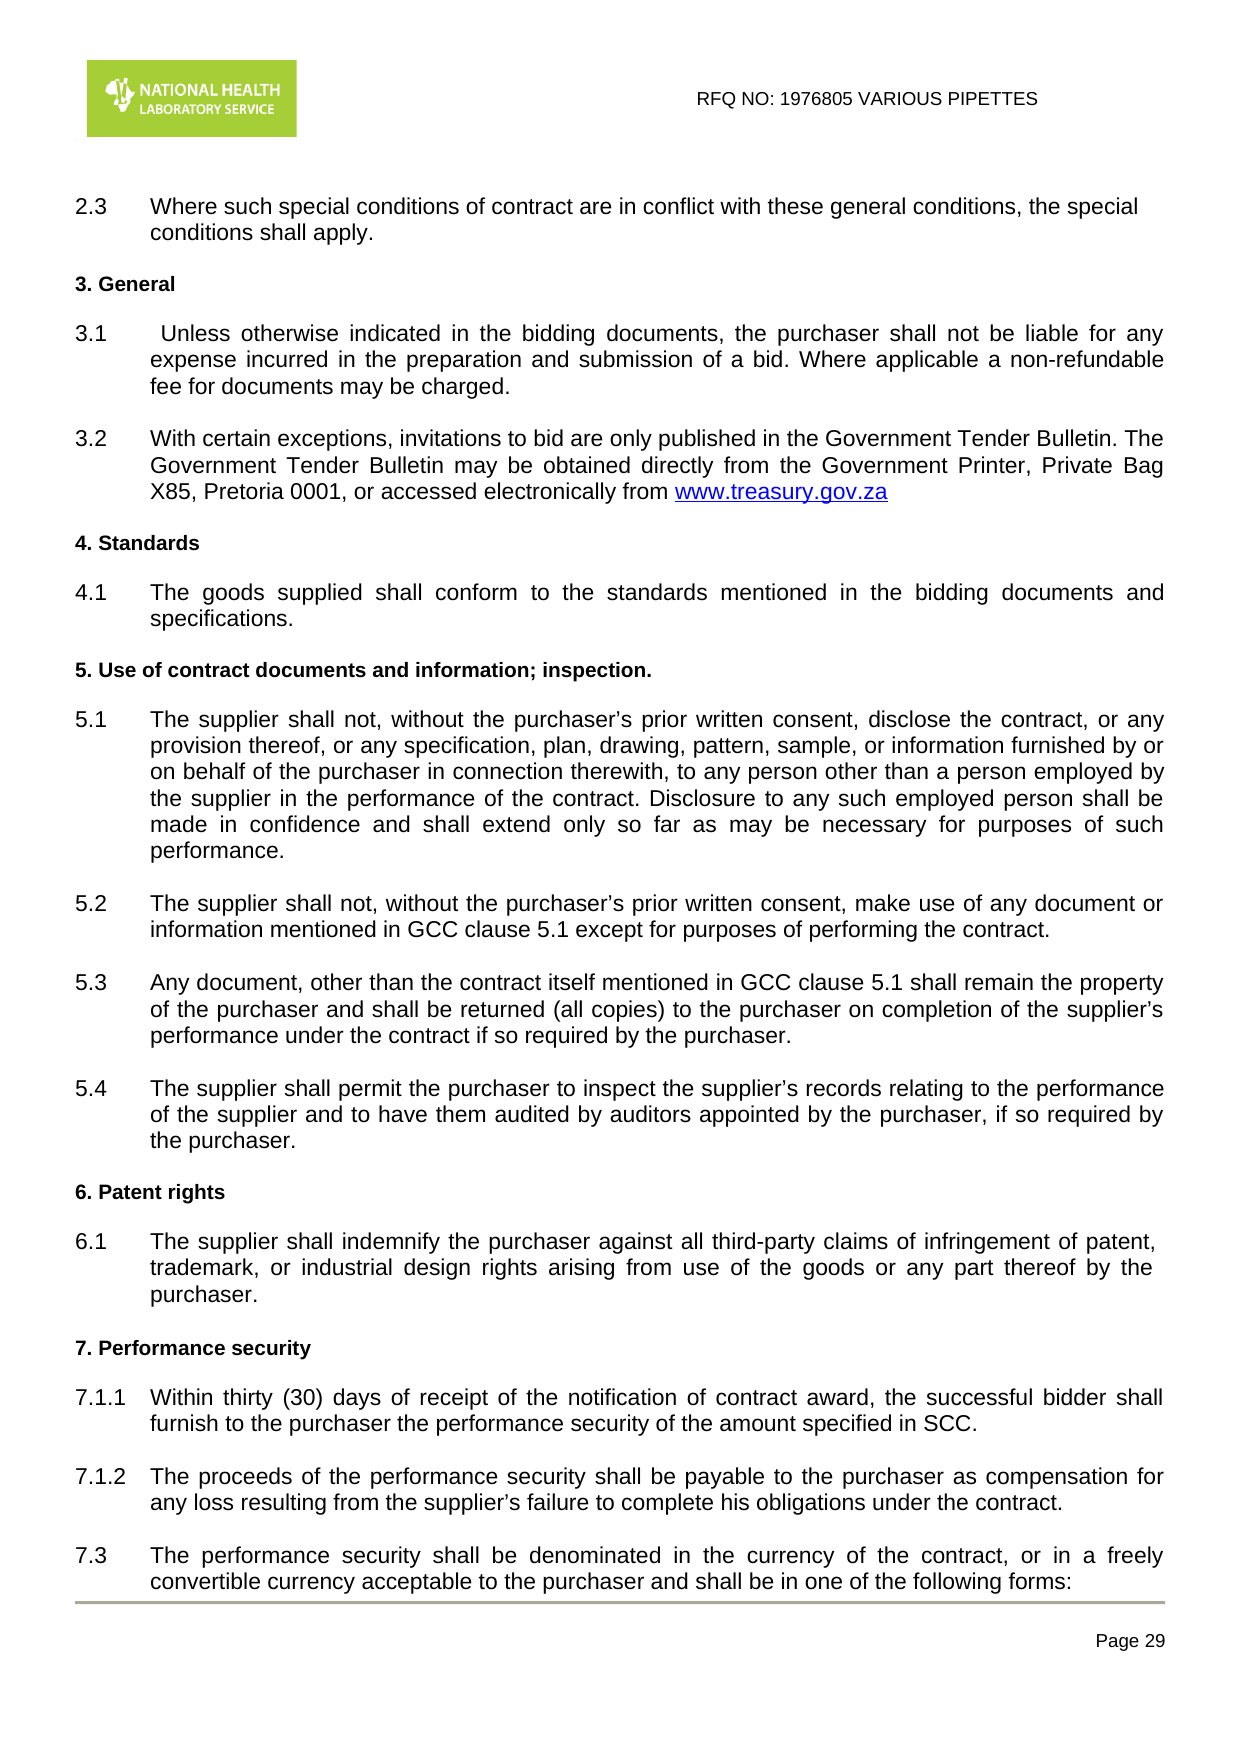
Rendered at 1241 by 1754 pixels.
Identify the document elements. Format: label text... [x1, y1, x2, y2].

text 5.1 The supplier shall not, without the purchaser’s prior written consent, disclose the contract, or any provision thereof, or any specification, plan, drawing, pattern, sample, or information furnished by or on behalf of the purchaser in connection therewith, to any person other than a person employed by the supplier in the performance of the contract. Disclosure to any such employed person shall be made in confidence and shall extend only so far as may be necessary for purposes of such performance. [75, 706, 1165, 864]
text 3.2 With certain exceptions, invitations to bid are only published in the Government Tender Bulletin. The Government Tender Bulletin may be obtained directly from the Government Printer, Private Bag X85, Pretoria 0001, or accessed electronically from www.treasury.gov.za [75, 425, 1165, 504]
picture [86, 60, 297, 137]
text 5.2 The supplier shall not, without the purchaser’s prior written consent, make use of any document or information mentioned in GCC clause 5.1 except for purposes of performing the contract. [75, 890, 1165, 943]
list Within thirty (30) days of receipt of the notification of contract award, the successful bidder shall furnish to the purchaser the performance security of the amount specified in SCC. [75, 1384, 1165, 1436]
text 7.3 The performance security shall be denominated in the currency of the contract, or in a freely convertible currency acceptable to the purchaser and shall be in one of the following forms: [75, 1542, 1165, 1594]
text 3. General [75, 272, 1165, 296]
text 6. Patent rights [75, 1180, 1165, 1204]
text 3.1 Unless otherwise indicated in the bidding documents, the purchaser shall not be liable for any expense incurred in the preparation and submission of a bid. Where applicable a non-refundable fee for documents may be charged. [75, 320, 1165, 399]
text 7. Performance security [75, 1336, 1165, 1360]
list The proceeds of the performance security shall be payable to the purchaser as compensation for any loss resulting from the supplier’s failure to complete his obligations under the contract. [75, 1463, 1165, 1515]
text 5. Use of contract documents and information; inspection. [75, 658, 1165, 682]
text 6.1 The supplier shall indemnify the purchaser against all third-party claims of infringement of patent, trademark, or industrial design rights arising from use of the goods or any part thereof by the purchaser. [75, 1228, 1165, 1307]
text 5.4 The supplier shall permit the purchaser to inspect the supplier’s records relating to the performance of the supplier and to have them audited by auditors appointed by the purchaser, if so required by the purchaser. [75, 1074, 1165, 1154]
text 5.3 Any document, other than the contract itself mentioned in GCC clause 5.1 shall remain the property of the purchaser and shall be returned (all copies) to the purchaser on completion of the supplier’s performance under the contract if so required by the purchaser. [75, 969, 1165, 1048]
text 2.3 Where such special conditions of contract are in conflict with these general conditions, the special conditions shall apply. [75, 193, 1165, 246]
text 4. Standards [75, 531, 1165, 555]
text 4.1 The goods supplied shall conform to the standards mentioned in the bidding documents and specifications. [75, 579, 1165, 631]
